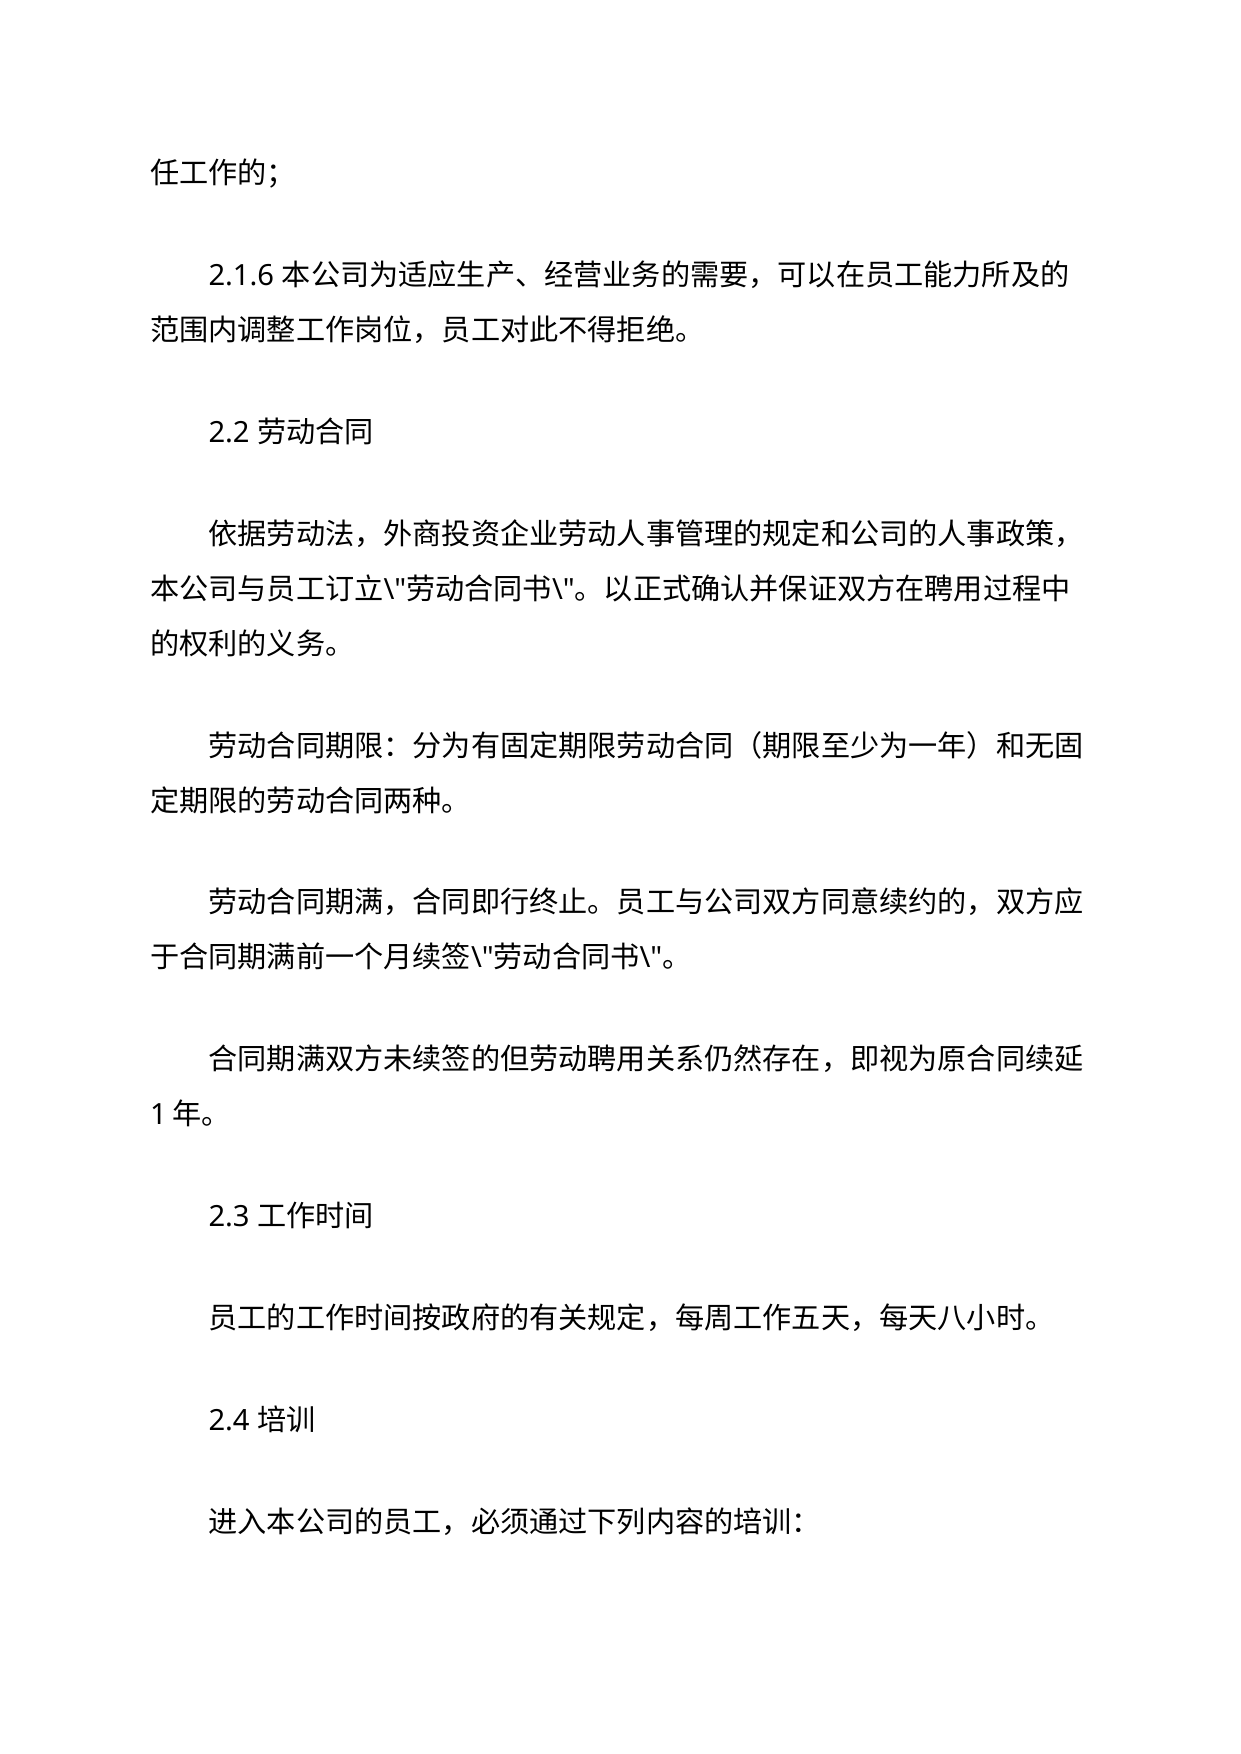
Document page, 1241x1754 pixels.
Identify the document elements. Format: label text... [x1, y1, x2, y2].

text 合同期满双方未续签的但劳动聘用关系仍然存在，即视为原合同续延1年。 [150, 1036, 1090, 1133]
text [150, 150, 1090, 192]
text 依据劳动法，外商投资企业劳动人事管理的规定和公司的人事政策，本公司与员工订立\"劳动合同书\"。以正式确认并保证双方在聘用过程中的权利的义务。 [150, 511, 1090, 663]
text 劳动合同期满，合同即行终止。员工与公司双方同意续约的，双方应于合同期满前一个月续签\"劳动合同书\"。 [150, 879, 1090, 976]
text 2.2 劳动合同 [150, 408, 1090, 451]
text 2.1.6 本公司为适应生产、经营业务的需要，可以在员工能力所及的范围内调整工作岗位，员工对此不得拒绝。 [150, 252, 1090, 349]
text 2.3 工作时间 [150, 1193, 1090, 1235]
text 劳动合同期限：分为有固定期限劳动合同（期限至少为一年）和无固定期限的劳动合同两种。 [150, 722, 1090, 819]
text 进入本公司的员工，必须通过下列内容的培训： [150, 1498, 1090, 1541]
text 2.4 培训 [150, 1396, 1090, 1439]
text 员工的工作时间按政府的有关规定，每周工作五天，每天八小时。 [150, 1294, 1090, 1337]
